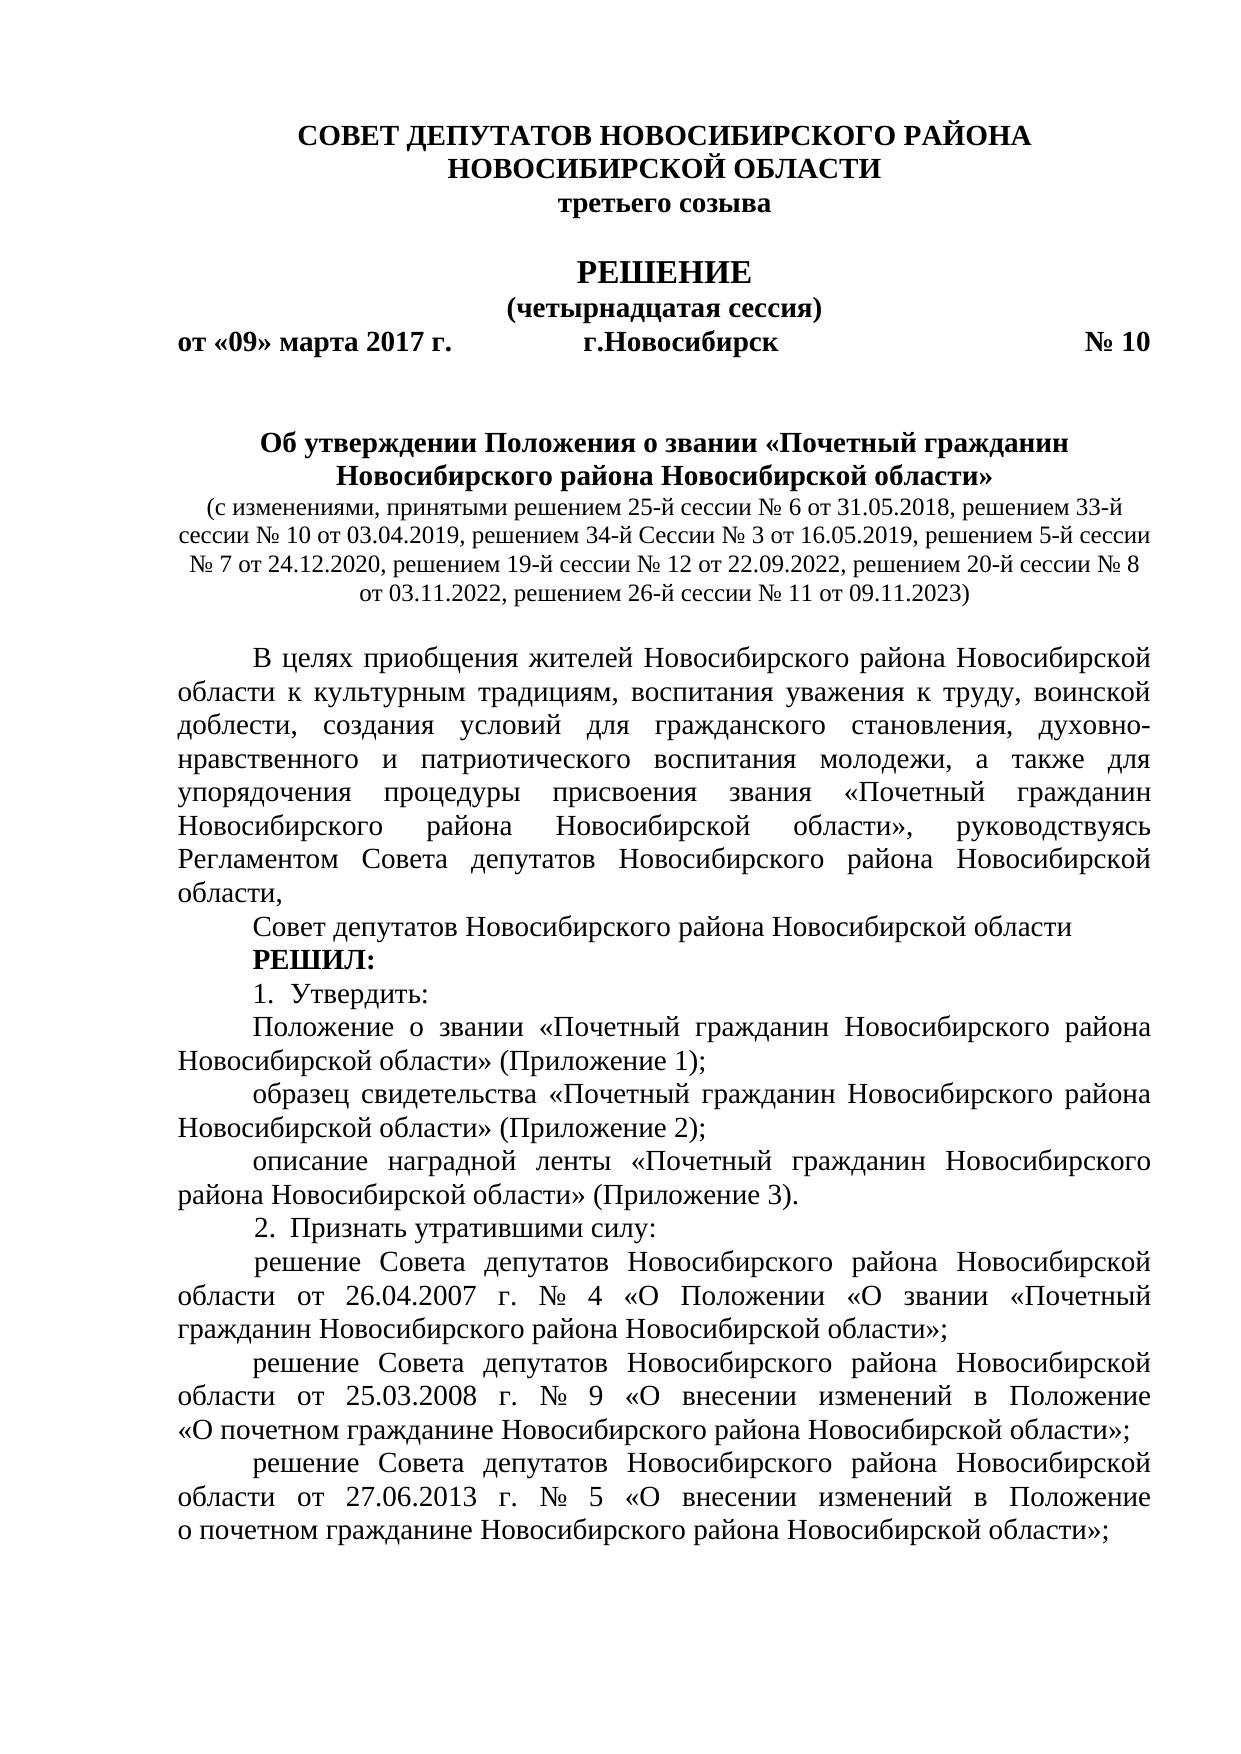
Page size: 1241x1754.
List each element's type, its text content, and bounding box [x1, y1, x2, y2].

text Об утверждении Положения о звании «Почетный гражданин [177, 425, 1152, 458]
text описание наградной ленты «Почетный гражданин Новосибирского района Новосибирской области» (Приложение 3). [177, 1143, 1152, 1211]
list Утвердить: [177, 976, 1152, 1009]
text Положение о звании «Почетный гражданин Новосибирского района Новосибирской области» (Приложение 1); [177, 1009, 1152, 1076]
list Признать утратившими силу: [177, 1211, 1152, 1244]
text решение Совета депутатов Новосибирского района Новосибирской области от 26.04.2007 г. № 4 «О Положении «О звании «Почетный гражданин Новосибирского района Новосибирской области»; [177, 1244, 1152, 1345]
text (четырнадцатая сессия) [177, 291, 1152, 324]
text решение Совета депутатов Новосибирского района Новосибирской области от 27.06.2013 г. № 5 «О внесении изменений в Положение о почетном гражданине Новосибирского района Новосибирской области»; [177, 1445, 1152, 1546]
text третьего созыва [177, 185, 1152, 219]
text Новосибирского района Новосибирской области» [177, 458, 1152, 492]
text В целях приобщения жителей Новосибирского района Новосибирской области к культурным традициям, воспитания уважения к труду, воинской доблести, создания условий для гражданского становления, духовно-нравственного и патриотического воспитания молодежи, а также для упорядочения процедуры присвоения звания «Почетный гражданин Новосибирского района Новосибирской области», руководствуясь Регламентом Совета депутатов Новосибирского района Новосибирской области, [177, 640, 1152, 909]
text СОВЕТ ДЕПУТАТОВ НОВОСИБИРСКОГО РАЙОНА НОВОСИБИРСКОЙ ОБЛАСТИ [177, 118, 1152, 185]
text решение Совета депутатов Новосибирского района Новосибирской области от 25.03.2008 г. № 9 «О внесении изменений в Положение «О почетном гражданине Новосибирского района Новосибирской области»; [177, 1345, 1152, 1445]
text (с изменениями, принятыми решением 25-й сессии № 6 от 31.05.2018, решением 33-й сессии № 10 от 03.04.2019, решением 34-й Сессии № 3 от 16.05.2019, решением 5-й сессии № 7 от 24.12.2020, решением 19-й сессии № 12 от 22.09.2022, решением 20-й сессии № 8 от 03.11.2022, решением 26-й сессии № 11 от 09.11.2023) [177, 492, 1152, 607]
text РЕШИЛ: [177, 942, 1152, 976]
text РЕШЕНИЕ [177, 252, 1152, 291]
text Совет депутатов Новосибирского района Новосибирской области [177, 909, 1152, 942]
text образец свидетельства «Почетный гражданин Новосибирского района Новосибирской области» (Приложение 2); [177, 1076, 1152, 1143]
text от «09» марта 2017 г. г.Новосибирск № 10 [177, 324, 1152, 358]
